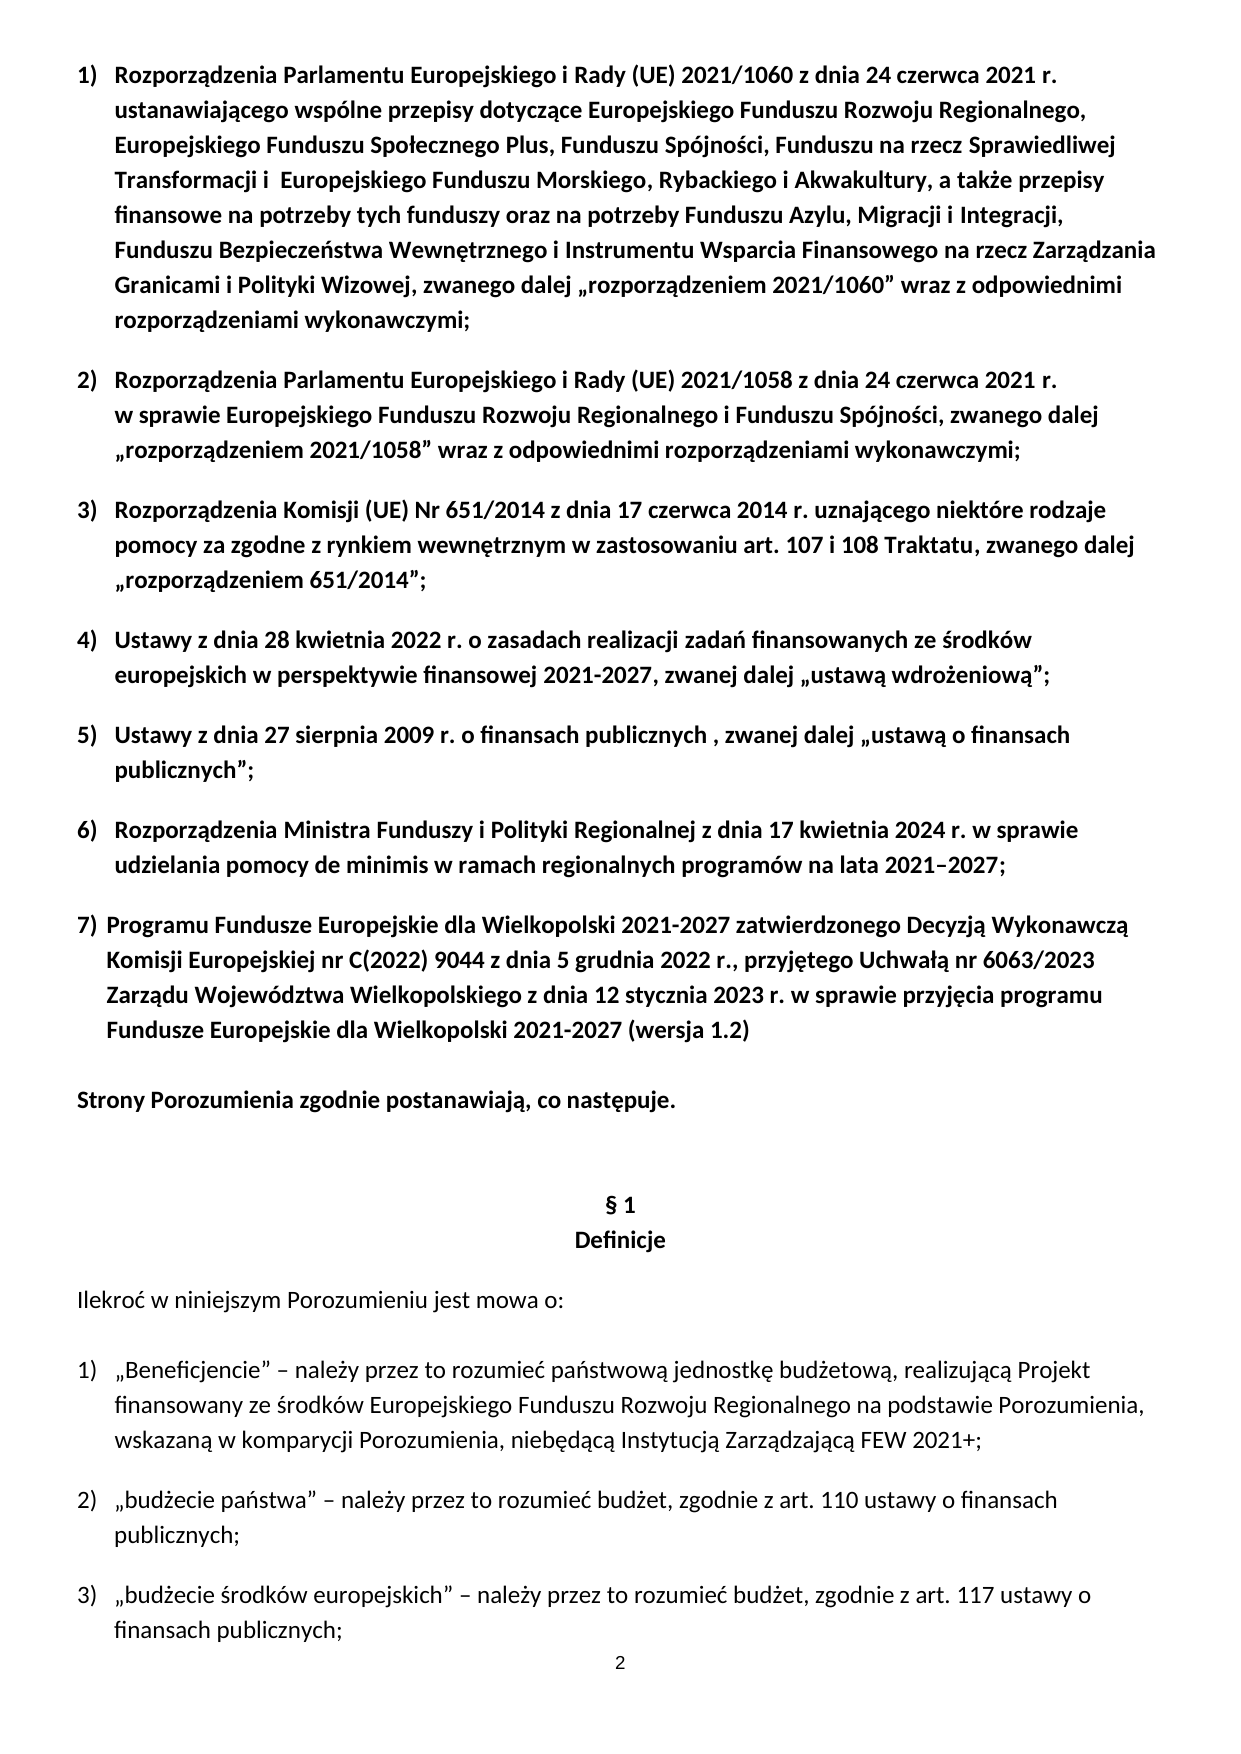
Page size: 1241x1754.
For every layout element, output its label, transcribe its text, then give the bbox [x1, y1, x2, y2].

list „budżecie środków europejskich” – należy przez to rozumieć budżet, zgodnie z art. 117 ustawy o finansach publicznych; [77, 1579, 1163, 1644]
list Ustawy z dnia 28 kwietnia 2022 r. o zasadach realizacji zadań finansowanych ze środków europejskich w perspektywie finansowej 2021-2027, zwanej dalej „ustawą wdrożeniową”; [77, 624, 1163, 689]
text § 1 [77, 1189, 1163, 1219]
list Ustawy z dnia 27 sierpnia 2009 r. o finansach publicznych , zwanej dalej „ustawą o finansach publicznych”; [77, 719, 1163, 784]
subtitle Definicje [77, 1224, 1163, 1254]
list Rozporządzenia Ministra Funduszy i Polityki Regionalnej z dnia 17 kwietnia 2024 r. w sprawie udzielania pomocy de minimis w ramach regionalnych programów na lata 2021–2027; [77, 814, 1163, 879]
list Rozporządzenia Parlamentu Europejskiego i Rady (UE) 2021/1060 z dnia 24 czerwca 2021 r. ustanawiającego wspólne przepisy dotyczące Europejskiego Funduszu Rozwoju Regionalnego, Europejskiego Funduszu Społecznego Plus, Funduszu Spójności, Funduszu na rzecz Sprawiedliwej Transformacji i Europejskiego Funduszu Morskiego, Rybackiego i Akwakultury, a także przepisy finansowe na potrzeby tych funduszy oraz na potrzeby Funduszu Azylu, Migracji i Integracji, Funduszu Bezpieczeństwa Wewnętrznego i Instrumentu Wsparcia Finansowego na rzecz Zarządzania Granicami i Polityki Wizowej, zwanego dalej „rozporządzeniem 2021/1060” wraz z odpowiednimi rozporządzeniami wykonawczymi; [77, 59, 1163, 334]
list „Beneficjencie” – należy przez to rozumieć państwową jednostkę budżetową, realizującą Projekt finansowany ze środków Europejskiego Funduszu Rozwoju Regionalnego na podstawie Porozumienia, wskazaną w komparycji Porozumienia, niebędącą Instytucją Zarządzającą FEW 2021+; [77, 1354, 1163, 1454]
text Ilekroć w niniejszym Porozumieniu jest mowa o: [77, 1284, 1163, 1314]
list Programu Fundusze Europejskie dla Wielkopolski 2021-2027 zatwierdzonego Decyzją Wykonawczą Komisji Europejskiej nr C(2022) 9044 z dnia 5 grudnia 2022 r., przyjętego Uchwałą nr 6063/2023 Zarządu Województwa Wielkopolskiego z dnia 12 stycznia 2023 r. w sprawie przyjęcia programu Fundusze Europejskie dla Wielkopolski 2021-2027 (wersja 1.2) [77, 909, 1163, 1044]
list „budżecie państwa” – należy przez to rozumieć budżet, zgodnie z art. 110 ustawy o finansach publicznych; [77, 1484, 1163, 1549]
list Rozporządzenia Parlamentu Europejskiego i Rady (UE) 2021/1058 z dnia 24 czerwca 2021 r. w sprawie Europejskiego Funduszu Rozwoju Regionalnego i Funduszu Spójności, zwanego dalej „rozporządzeniem 2021/1058” wraz z odpowiednimi rozporządzeniami wykonawczymi; [77, 364, 1163, 464]
text Strony Porozumienia zgodnie postanawiają, co następuje. [77, 1084, 1163, 1114]
list Rozporządzenia Komisji (UE) Nr 651/2014 z dnia 17 czerwca 2014 r. uznającego niektóre rodzaje pomocy za zgodne z rynkiem wewnętrznym w zastosowaniu art. 107 i 108 Traktatu, zwanego dalej „rozporządzeniem 651/2014”; [77, 494, 1163, 594]
